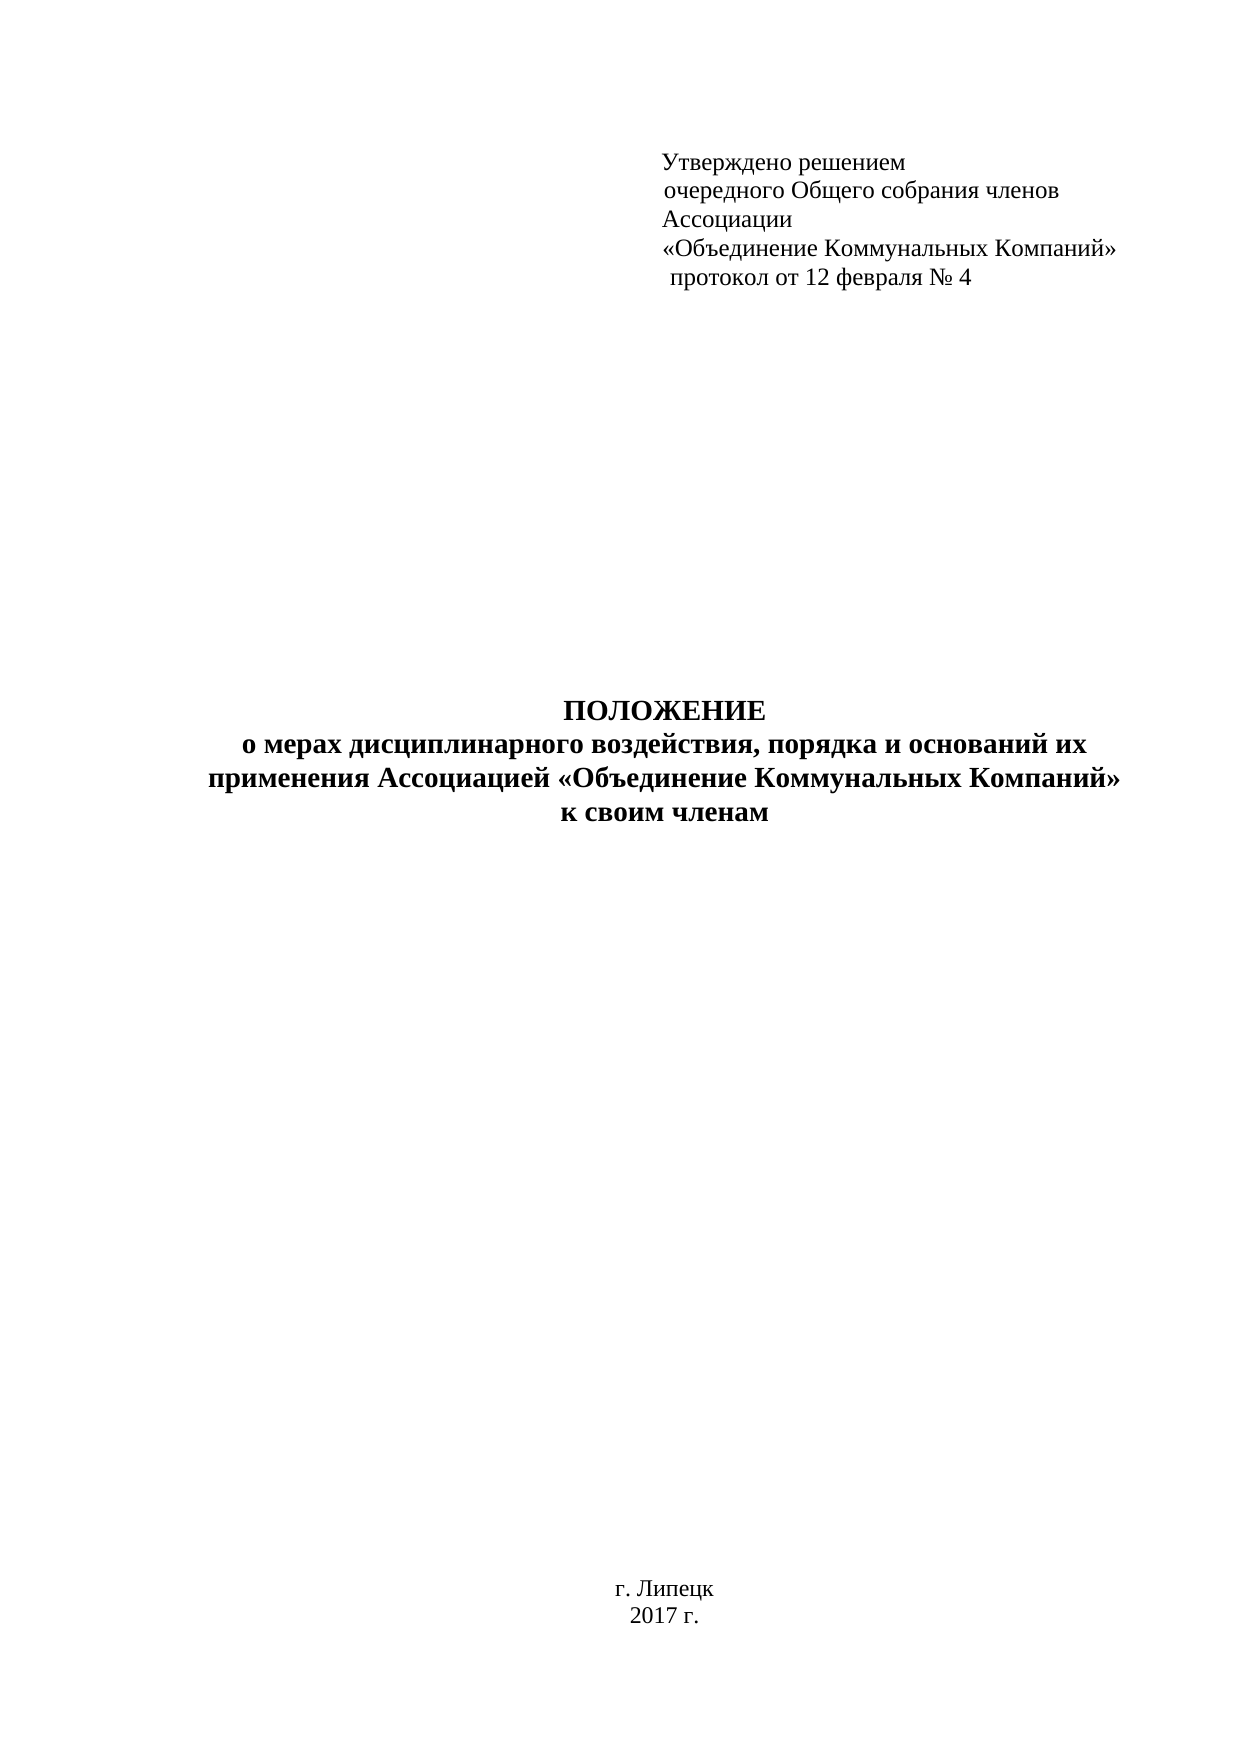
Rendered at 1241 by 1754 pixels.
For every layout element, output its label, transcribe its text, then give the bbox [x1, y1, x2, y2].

text очередного Общего собрания членов [177, 176, 1152, 204]
text «Объединение Коммунальных Компаний» [177, 233, 1152, 262]
text 2017 г. [177, 1601, 1152, 1629]
text к своим членам [177, 794, 1152, 827]
text протокол от 12 февраля № 4 [177, 262, 1152, 291]
text о мерах дисциплинарного воздействия, порядка и оснований их применения Ассоциацией «Объединение Коммунальных Компаний» [177, 727, 1152, 794]
text Утверждено решением [177, 147, 1152, 176]
text ПОЛОЖЕНИЕ [177, 693, 1152, 727]
text г. Липецк [177, 1573, 1152, 1601]
text Ассоциации [177, 204, 1152, 233]
